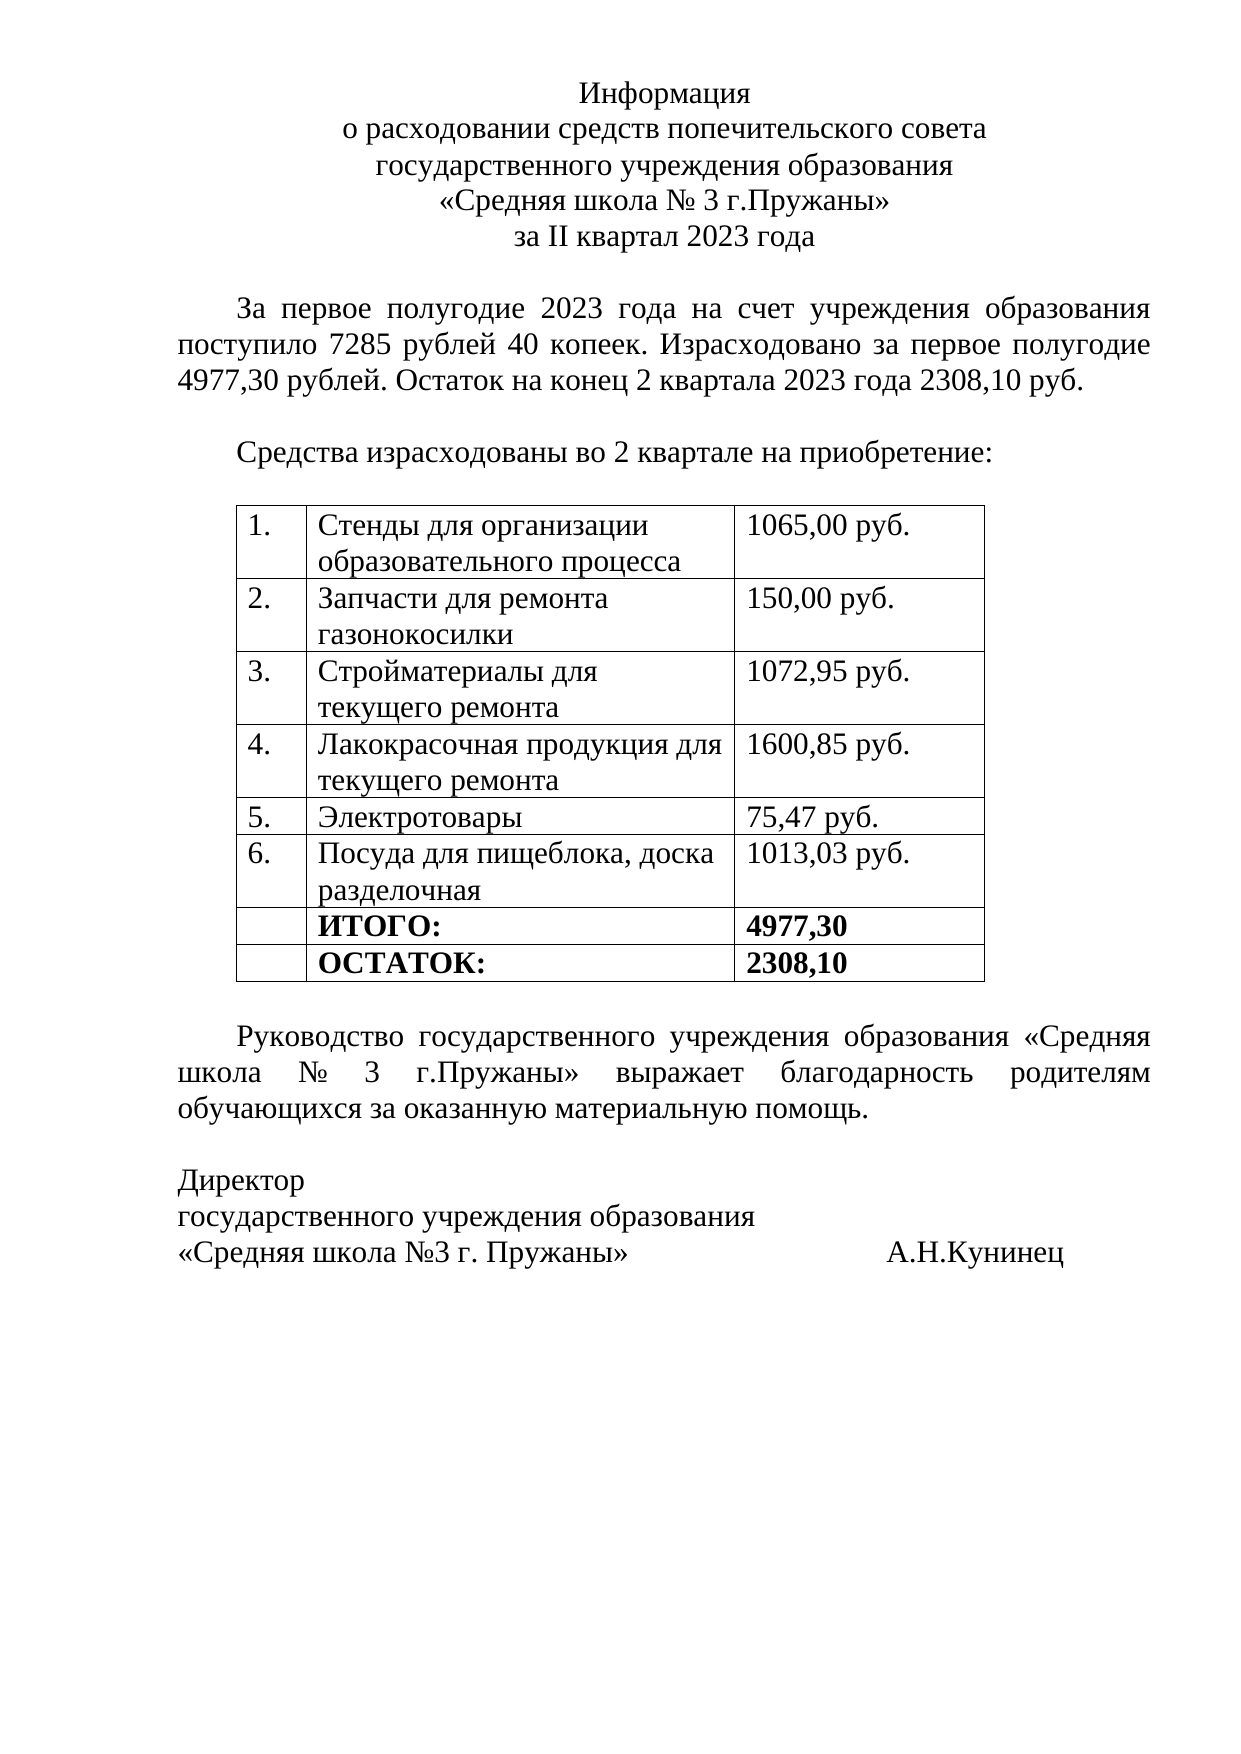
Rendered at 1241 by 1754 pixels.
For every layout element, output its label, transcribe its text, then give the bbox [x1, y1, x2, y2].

table_cell ИТОГО: [307, 908, 734, 944]
table_cell 1013,03 руб. [735, 835, 984, 907]
text За первое полугодие 2023 года на счет учреждения образования поступило 7285 рублей 40 копеек. Израсходовано за первое полугодие 4977,30 рублей. Остаток на конец 2 квартала 2023 года 2308,10 руб. [177, 289, 1152, 397]
table_cell Лакокрасочная продукция для текущего ремонта [307, 725, 734, 797]
table_cell [237, 725, 306, 797]
table_cell [237, 798, 306, 834]
table_cell [237, 579, 306, 651]
text государственного учреждения образования [177, 1197, 1152, 1233]
text за II квартал 2023 года [177, 218, 1152, 253]
text «Средняя школа №3 г. Пружаны» А.Н.Кунинец [177, 1233, 1152, 1269]
table_cell Стройматериалы для текущего ремонта [307, 652, 734, 724]
table_cell [237, 908, 306, 944]
text Средства израсходованы во 2 квартале на приобретение: [177, 433, 1152, 469]
table_cell [237, 652, 306, 724]
text государственного учреждения образования [177, 146, 1152, 182]
table_cell [237, 945, 306, 981]
text Информация [177, 74, 1152, 110]
table_header [237, 506, 306, 578]
table_cell ОСТАТОК: [307, 945, 734, 981]
table_cell 1072,95 руб. [735, 652, 984, 724]
text «Средняя школа № 3 г.Пружаны» [177, 182, 1152, 218]
text Директор [177, 1161, 1152, 1197]
text Руководство государственного учреждения образования «Средняя школа № 3 г.Пружаны» выражает благодарность родителям обучающихся за оказанную материальную помощь. [177, 1018, 1152, 1125]
table_cell 1600,85 руб. [735, 725, 984, 797]
text о расходовании средств попечительского совета [177, 110, 1152, 146]
table_header 1065,00 руб. [735, 506, 984, 578]
table_cell [237, 835, 306, 907]
table_cell 75,47 руб. [735, 798, 984, 834]
table_header Стенды для организации образовательного процесса [307, 506, 734, 578]
table_cell 4977,30 [735, 908, 984, 944]
table_cell 150,00 руб. [735, 579, 984, 651]
table_cell Запчасти для ремонта газонокосилки [307, 579, 734, 651]
table_cell Электротовары [307, 798, 734, 834]
table_cell 2308,10 [735, 945, 984, 981]
table_cell Посуда для пищеблока, доска разделочная [307, 835, 734, 907]
